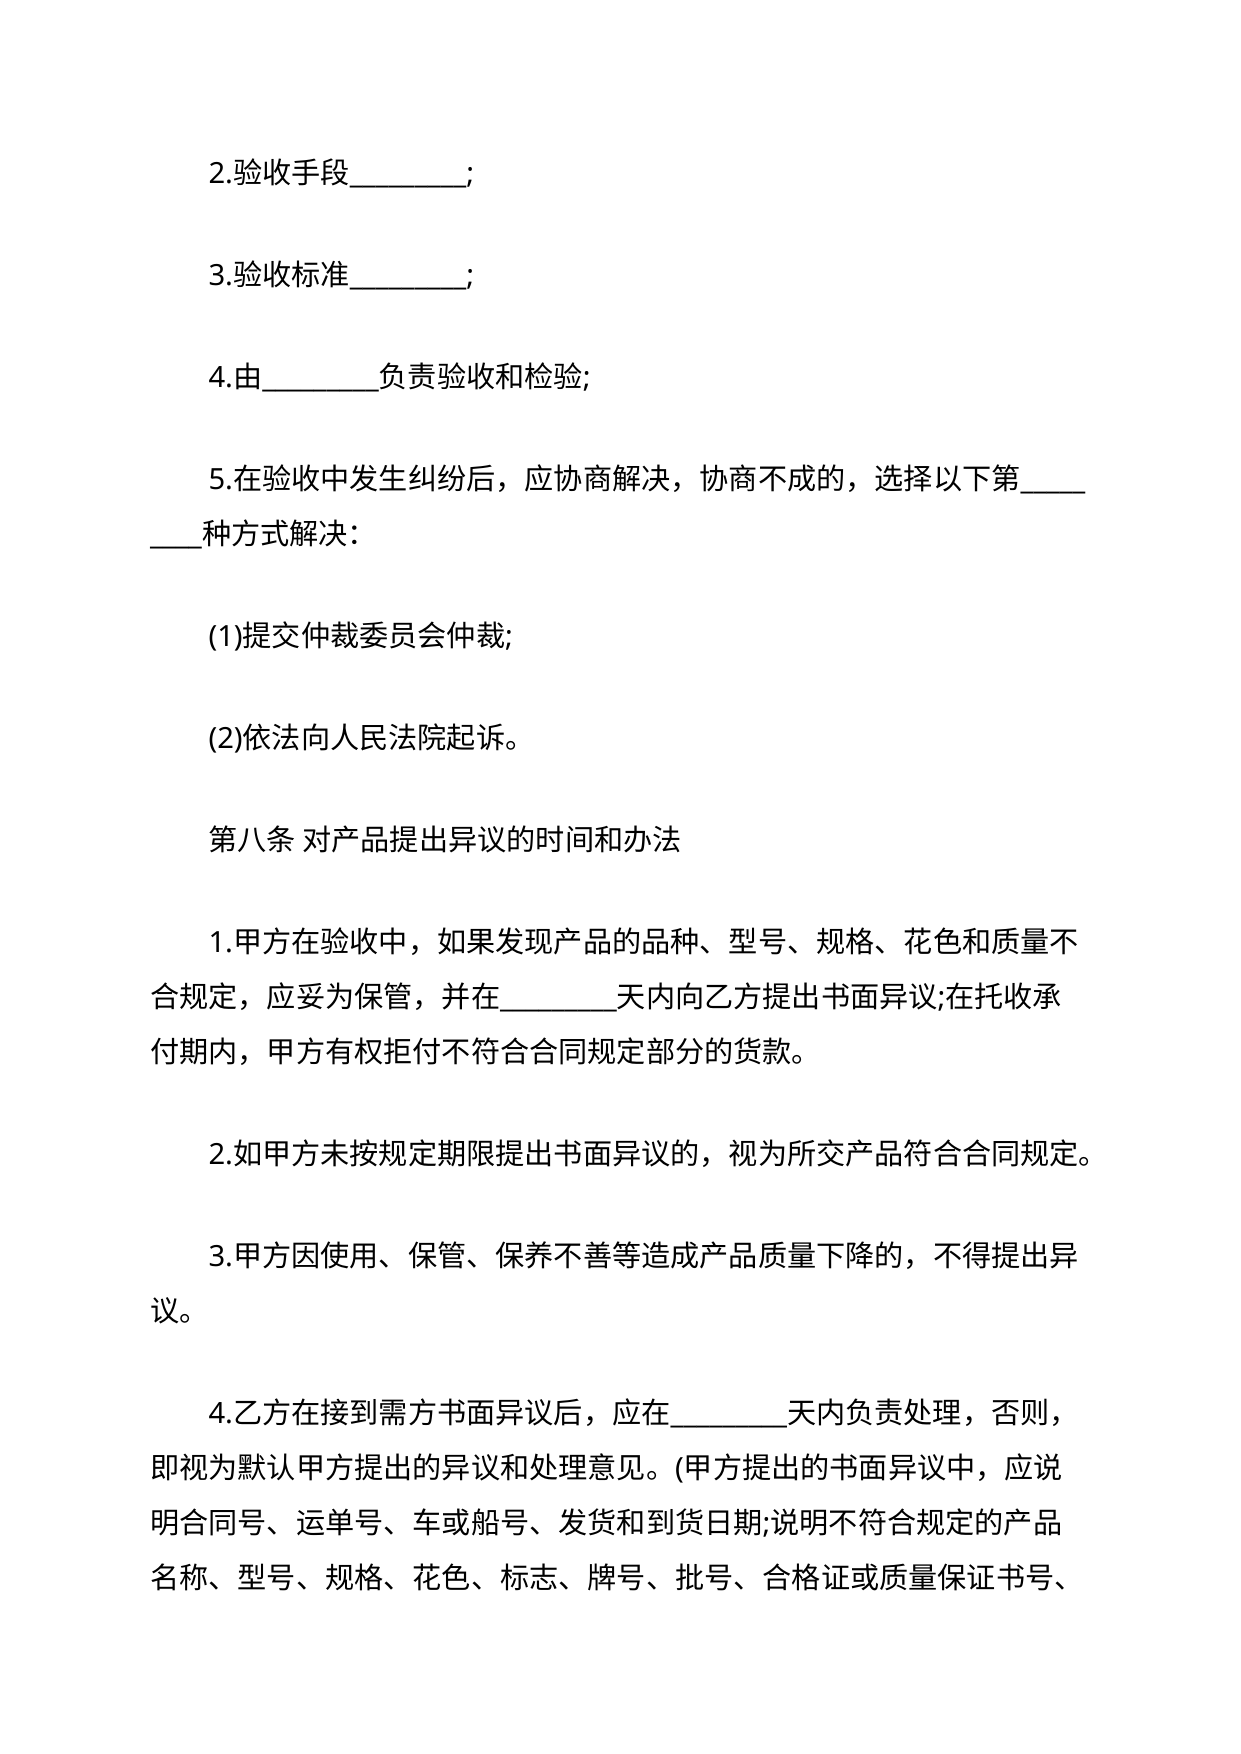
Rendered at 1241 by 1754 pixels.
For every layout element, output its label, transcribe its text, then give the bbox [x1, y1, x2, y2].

text 3.验收标准_________; [150, 252, 1090, 294]
text 第八条 对产品提出异议的时间和办法 [150, 817, 1090, 859]
text 2.如甲方未按规定期限提出书面异议的，视为所交产品符合合同规定。 [150, 1130, 1090, 1173]
text 4.由_________负责验收和检验; [150, 354, 1090, 396]
text (2)依法向人民法院起诉。 [150, 715, 1090, 757]
text 3.甲方因使用、保管、保养不善等造成产品质量下降的，不得提出异议。 [150, 1232, 1090, 1330]
text 5.在验收中发生纠纷后，应协商解决，协商不成的，选择以下第_________种方式解决： [150, 456, 1090, 553]
text 2.验收手段_________; [150, 150, 1090, 192]
text 1.甲方在验收中，如果发现产品的品种、型号、规格、花色和质量不合规定，应妥为保管，并在_________天内向乙方提出书面异议;在托收承付期内，甲方有权拒付不符合合同规定部分的货款。 [150, 919, 1090, 1071]
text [150, 1389, 1090, 1596]
text (1)提交仲裁委员会仲裁; [150, 613, 1090, 655]
